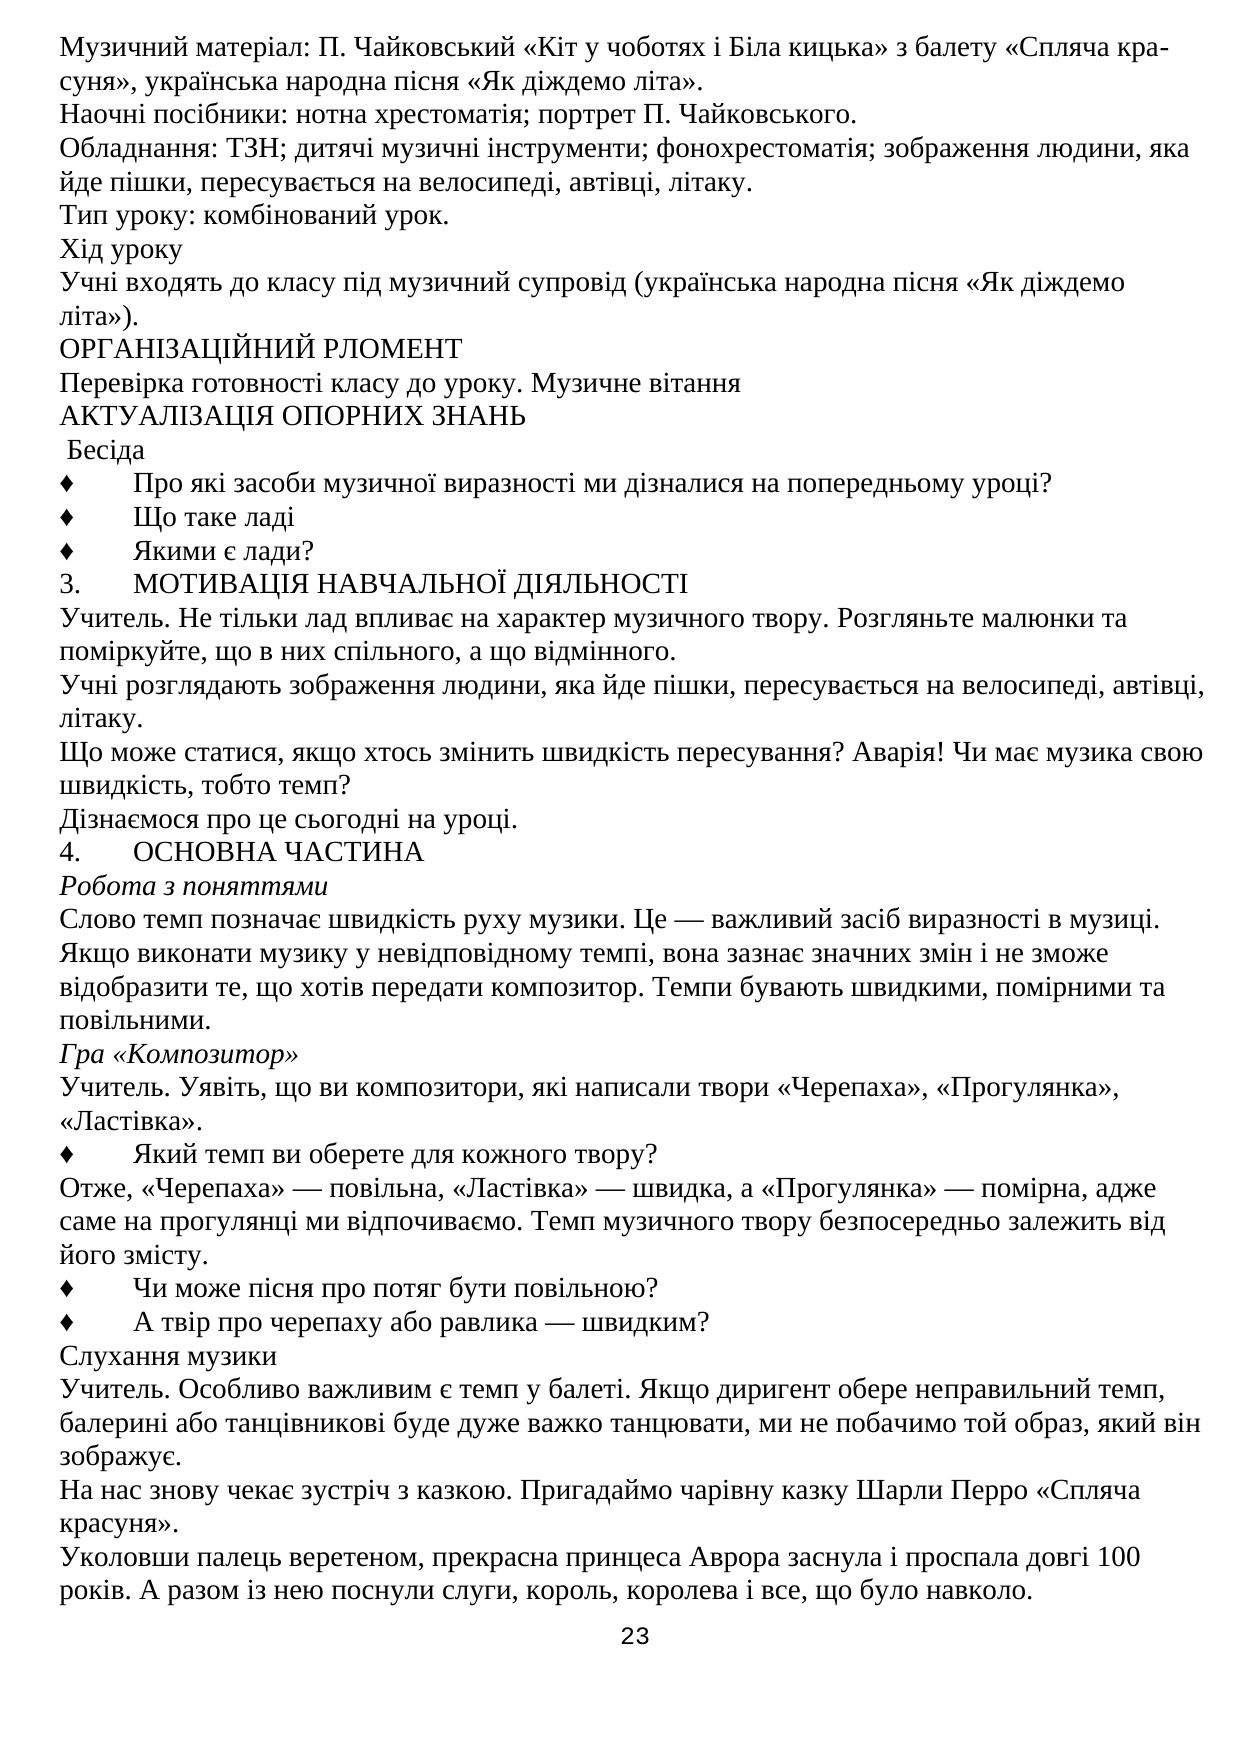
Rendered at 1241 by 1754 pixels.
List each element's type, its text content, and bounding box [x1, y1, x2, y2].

text Слухання музики [59, 1338, 1211, 1371]
text ♦ Що таке ладі [59, 499, 1211, 533]
text Дізнаємося про це сьогодні на уроці. [59, 801, 1211, 834]
text Бесіда [59, 432, 1211, 466]
text Перевірка готовності класу до уроку. Музичне вітання [59, 365, 1211, 398]
text Учитель. Уявіть, що ви композитори, які написали твори «Черепаха», «Прогулянка», «Ластівка». [59, 1069, 1211, 1136]
text Робота з поняттями [59, 868, 1211, 902]
text Учні входять до класу під музичний супровід (українська народна пісня «Як діждемо літа»). [59, 264, 1211, 331]
text Учитель. Особливо важливим є темп у балеті. Якщо диригент обере неправильний темп, балерині або танцівникові буде дуже важко танцювати, ми не побачимо той образ, який він зображує. [59, 1371, 1211, 1472]
text 4. ОСНОВНА ЧАСТИНА [59, 834, 1211, 868]
text ♦ Якими є лади? [59, 533, 1211, 566]
text ОРГАНІЗАЦІЙНИЙ РЛОМЕНТ [59, 331, 1211, 365]
text АКТУАЛІЗАЦІЯ ОПОРНИХ ЗНАНЬ [59, 398, 1211, 432]
text Учні розглядають зображення людини, яка йде пішки, пересувається на велосипеді, автівці, літаку. [59, 667, 1211, 734]
text Музичний матеріал: П. Чайковський «Кіт у чоботях і Біла кицька» з балету «Спляча красуня», українська народна пісня «Як діждемо літа». [59, 29, 1211, 97]
text Тип уроку: комбінований урок. [59, 197, 1211, 231]
text Гра «Композитор» [59, 1036, 1211, 1069]
text На нас знову чекає зустріч з казкою. Пригадаймо чарівну казку Шарли Перро «Спляча красуня». [59, 1472, 1211, 1539]
text Що може статися, якщо хтось змінить швидкість пересування? Аварія! Чи має музика свою швидкість, тобто темп? [59, 734, 1211, 801]
text 3. МОТИВАЦІЯ НАВЧАЛЬНОЇ ДІЯЛЬНОСТІ [59, 566, 1211, 600]
text Хід уроку [59, 231, 1211, 264]
text ♦ Який темп ви оберете для кожного твору? [59, 1136, 1211, 1170]
text Обладнання: ТЗН; дитячі музичні інструменти; фонохрестоматія; зображення людини, яка йде пішки, пересувається на велосипеді, автівці, літаку. [59, 130, 1211, 197]
text ♦ Чи може пісня про потяг бути повільною? [59, 1271, 1211, 1304]
text Уколовши палець веретеном, прекрасна принцеса Аврора заснула і проспала довгі 100 років. А разом із нею поснули слуги, король, королева і все, що було навколо. [59, 1539, 1211, 1606]
text Слово темп позначає швидкість руху музики. Це — важливий засіб виразності в музиці. Якщо виконати музику у невідповідному темпі, вона зазнає значних змін і не зможе відобразити те, що хотів передати композитор. Темпи бувають швидкими, помірними та повільними. [59, 902, 1211, 1036]
text ♦ А твір про черепаху або равлика — швидким? [59, 1304, 1211, 1338]
text Наочні посібники: нотна хрестоматія; портрет П. Чайковського. [59, 97, 1211, 130]
text Отже, «Черепаха» — повільна, «Ластівка» — швидка, а «Прогулянка» — помірна, адже саме на прогулянці ми відпочиваємо. Темп музичного твору безпосередньо залежить від його змісту. [59, 1170, 1211, 1271]
text Учитель. Не тільки лад впливає на характер музичного твору. Розгляньте малюнки та поміркуйте, що в них спільного, а що відмінного. [59, 600, 1211, 667]
text ♦ Про які засоби музичної виразності ми дізналися на попередньому уроці? [59, 466, 1211, 499]
